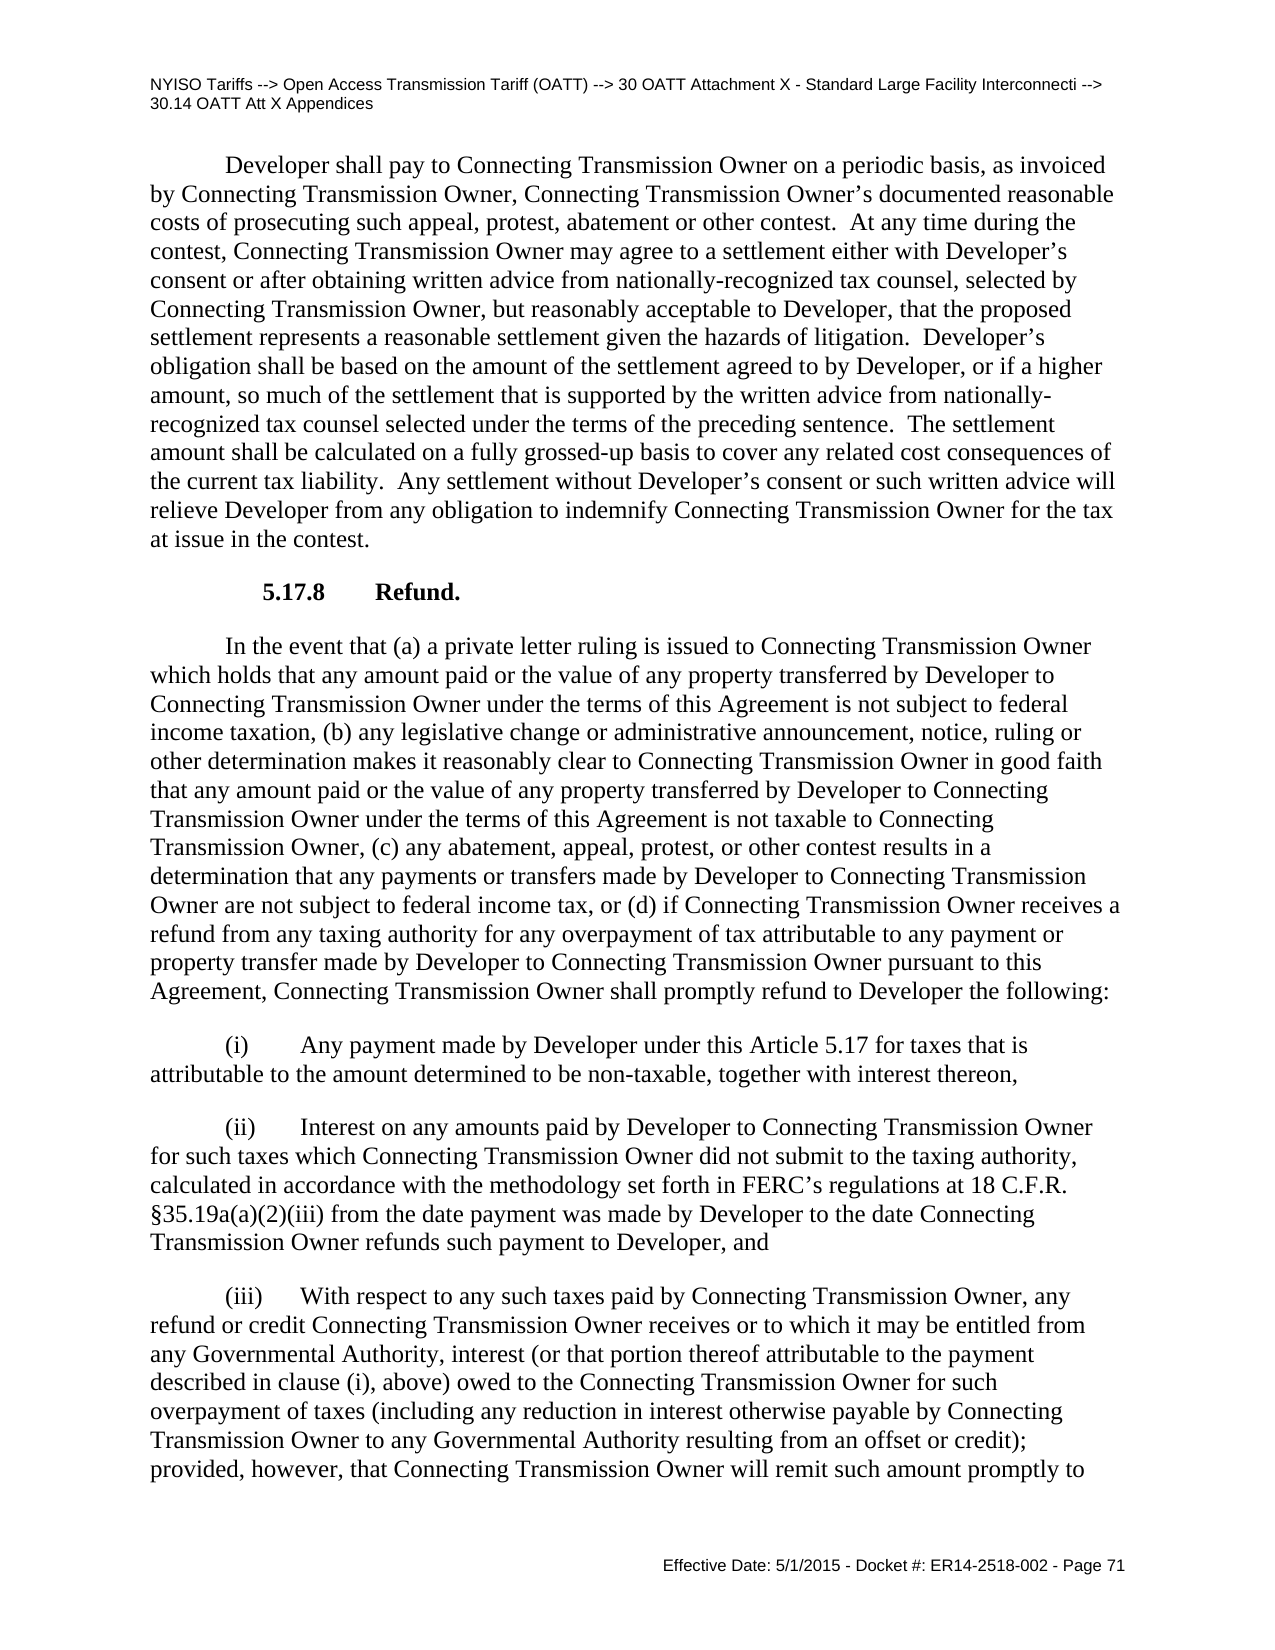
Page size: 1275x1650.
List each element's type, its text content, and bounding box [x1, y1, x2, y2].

text 5.17.8 Refund. [150, 577, 1125, 606]
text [150, 1281, 1125, 1482]
text (i) Any payment made by Developer under this Article 5.17 for taxes that is attributable to the amount determined to be non-taxable, together with interest thereon, [150, 1030, 1125, 1087]
text Developer shall pay to Connecting Transmission Owner on a periodic basis, as invoiced by Connecting Transmission Owner, Connecting Transmission Owner’s documented reasonable costs of prosecuting such appeal, protest, abatement or other contest. At any time during the contest, Connecting Transmission Owner may agree to a settlement either with Developer’s consent or after obtaining written advice from nationally-recognized tax counsel, selected by Connecting Transmission Owner, but reasonably acceptable to Developer, that the proposed settlement represents a reasonable settlement given the hazards of litigation. Developer’s obligation shall be based on the amount of the settlement agreed to by Developer, or if a higher amount, so much of the settlement that is supported by the written advice from nationally-recognized tax counsel selected under the terms of the preceding sentence. The settlement amount shall be calculated on a fully grossed-up basis to cover any related cost consequences of the current tax liability. Any settlement without Developer’s consent or such written advice will relieve Developer from any obligation to indemnify Connecting Transmission Owner for the tax at issue in the contest. [150, 150, 1125, 552]
text In the event that (a) a private letter ruling is issued to Connecting Transmission Owner which holds that any amount paid or the value of any property transferred by Developer to Connecting Transmission Owner under the terms of this Agreement is not subject to federal income taxation, (b) any legislative change or administrative announcement, notice, ruling or other determination makes it reasonably clear to Connecting Transmission Owner in good faith that any amount paid or the value of any property transferred by Developer to Connecting Transmission Owner under the terms of this Agreement is not taxable to Connecting Transmission Owner, (c) any abatement, appeal, protest, or other contest results in a determination that any payments or transfers made by Developer to Connecting Transmission Owner are not subject to federal income tax, or (d) if Connecting Transmission Owner receives a refund from any taxing authority for any overpayment of tax attributable to any payment or property transfer made by Developer to Connecting Transmission Owner pursuant to this Agreement, Connecting Transmission Owner shall promptly refund to Developer the following: [150, 631, 1125, 1005]
text (ii) Interest on any amounts paid by Developer to Connecting Transmission Owner for such taxes which Connecting Transmission Owner did not submit to the taxing authority, calculated in accordance with the methodology set forth in FERC’s regulations at 18 C.F.R. §35.19a(a)(2)(iii) from the date payment was made by Developer to the date Connecting Transmission Owner refunds such payment to Developer, and [150, 1112, 1125, 1256]
